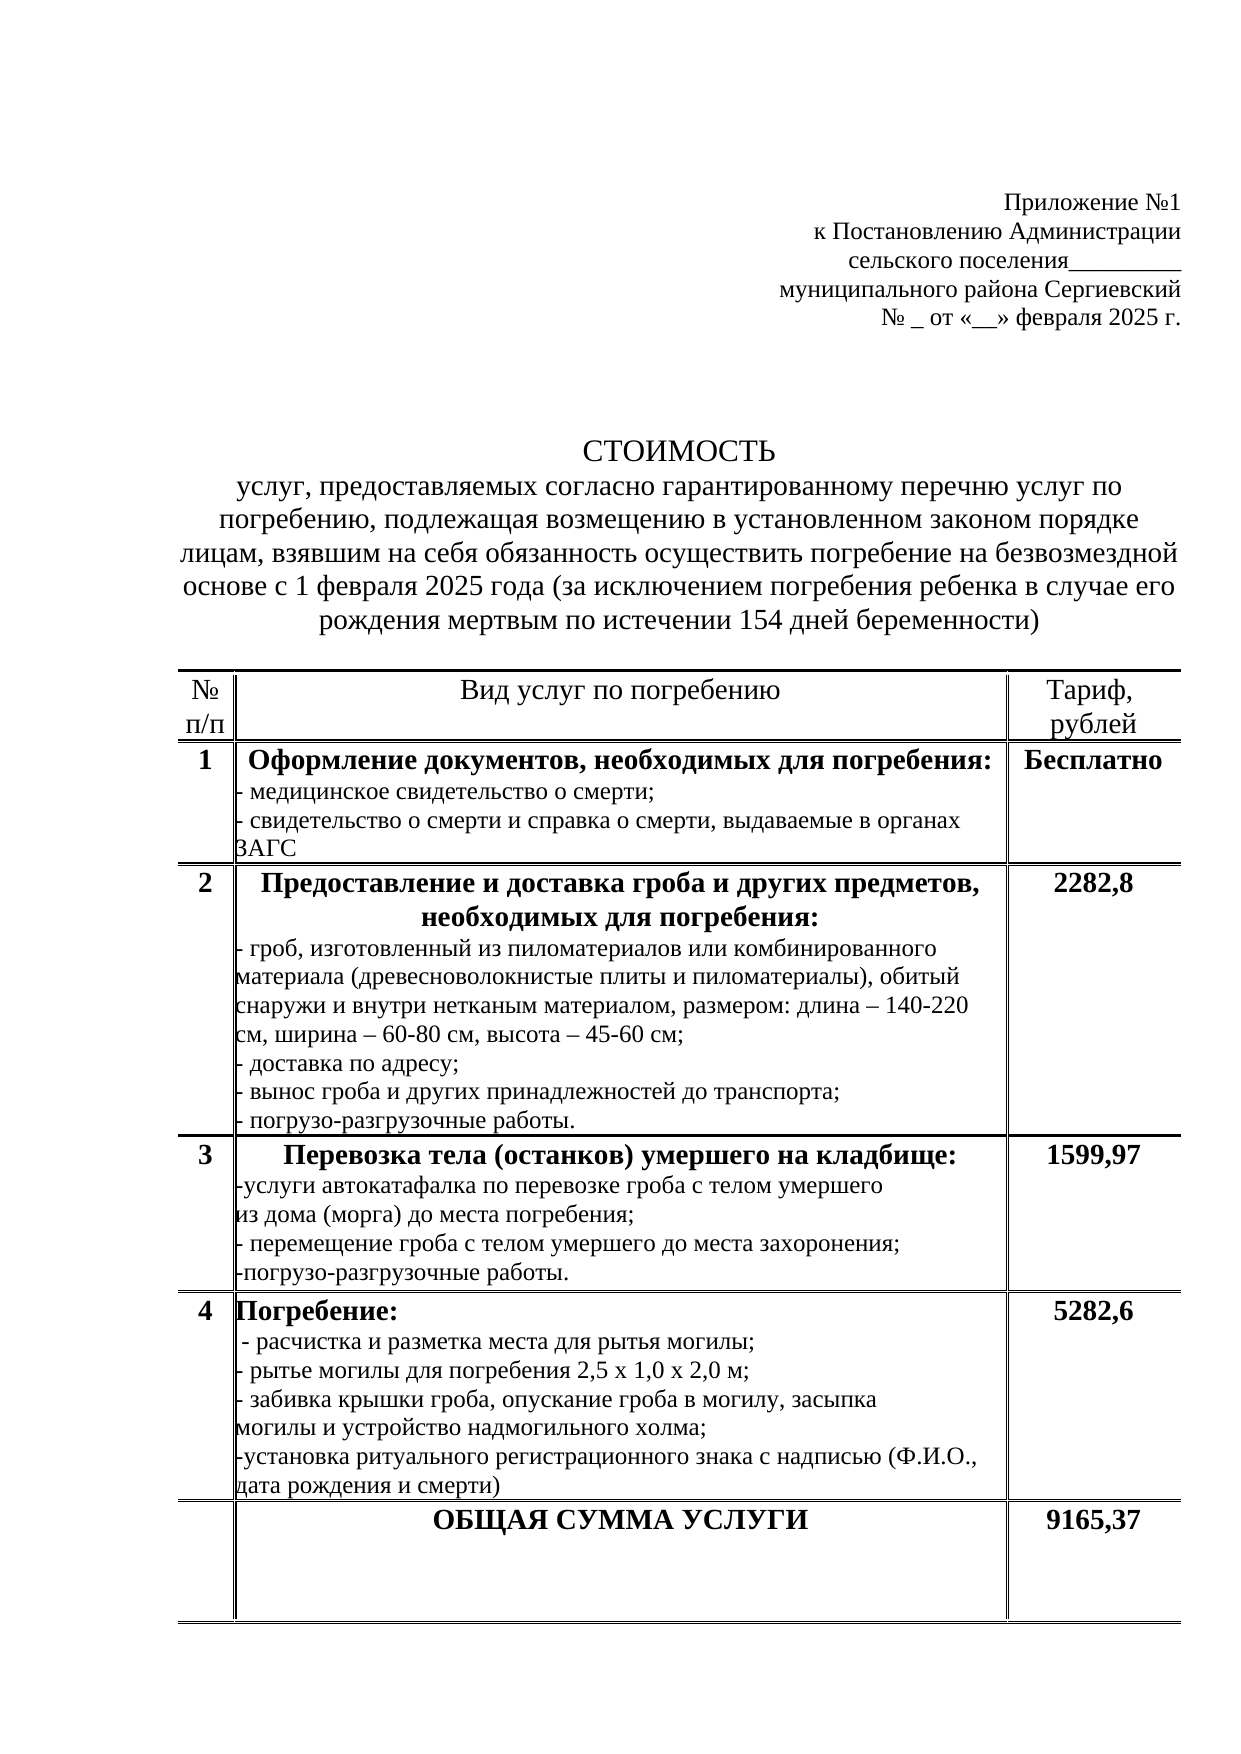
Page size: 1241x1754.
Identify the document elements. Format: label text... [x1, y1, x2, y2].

table_header № п/п [178, 671, 235, 739]
text № _ от «__» февраля 2025 г. [177, 302, 1181, 331]
table_cell 5282,6 [1009, 1293, 1181, 1499]
text Приложение №1 [177, 187, 1181, 216]
table_cell Перевозка тела (останков) умершего на кладбище: -услуги автокатафалка по перевозке гроба с телом умершего из дома (морга) до места погребения; - перемещение гроба с телом умершего до места захоронения; -погрузо-разгрузочные работы. [237, 1137, 1006, 1289]
table_header Вид услуг по погребению [235, 672, 1008, 739]
table_cell [178, 1499, 235, 1621]
table_cell 2282,8 [1009, 866, 1181, 1134]
text услуг, предоставляемых согласно гарантированному перечню услуг по погребению, подлежащая возмещению в установленном законом порядке лицам, взявшим на себя обязанность осуществить погребение на безвозмездной основе с 1 февраля 2025 года (за исключением погребения ребенка в случае его рождения мертвым по истечении 154 дней беременности) [177, 468, 1181, 635]
text к Постановлению Администрации [177, 216, 1181, 245]
table_cell Оформление документов, необходимых для погребения: - медицинское свидетельство о смерти; - свидетельство о смерти и справка о смерти, выдаваемые в органах ЗАГС [237, 743, 1006, 862]
table_cell Бесплатно [1009, 743, 1181, 862]
table_cell 4 [178, 1293, 233, 1499]
text муниципального района Сергиевский [177, 274, 1181, 302]
table_cell 1599,97 [1009, 1137, 1181, 1289]
table_cell ОБЩАЯ СУММА УСЛУГИ [235, 1502, 1008, 1621]
table_header Тариф, рублей [1008, 672, 1181, 739]
table_cell Погребение: - расчистка и разметка места для рытья могилы; - рытье могилы для погребения 2,5 x 1,0 x 2,0 м; - забивка крышки гроба, опускание гроба в могилу, засыпка могилы и устройство надмогильного холма; -установка ритуального регистрационного знака с надписью (Ф.И.О., дата рождения и смерти) [237, 1293, 1006, 1499]
table_cell 3 [178, 1137, 233, 1289]
table_cell 9165,37 [1008, 1502, 1181, 1621]
table_cell 2 [178, 866, 233, 1134]
table_cell 1 [178, 743, 233, 862]
text сельского поселения_________ [177, 245, 1181, 274]
table_cell Предоставление и доставка гроба и других предметов, необходимых для погребения: - гроб, изготовленный из пиломатериалов или комбинированного материала (древесноволокнистые плиты и пиломатериалы), обитый снаружи и внутри нетканым материалом, размером: длина – 140-220 см, ширина – 60-80 см, высота – 45-60 см; - доставка по адресу; - вынос гроба и других принадлежностей до транспорта; - погрузо-разгрузочные работы. [237, 866, 1006, 1134]
text СТОИМОСТЬ [177, 432, 1181, 468]
